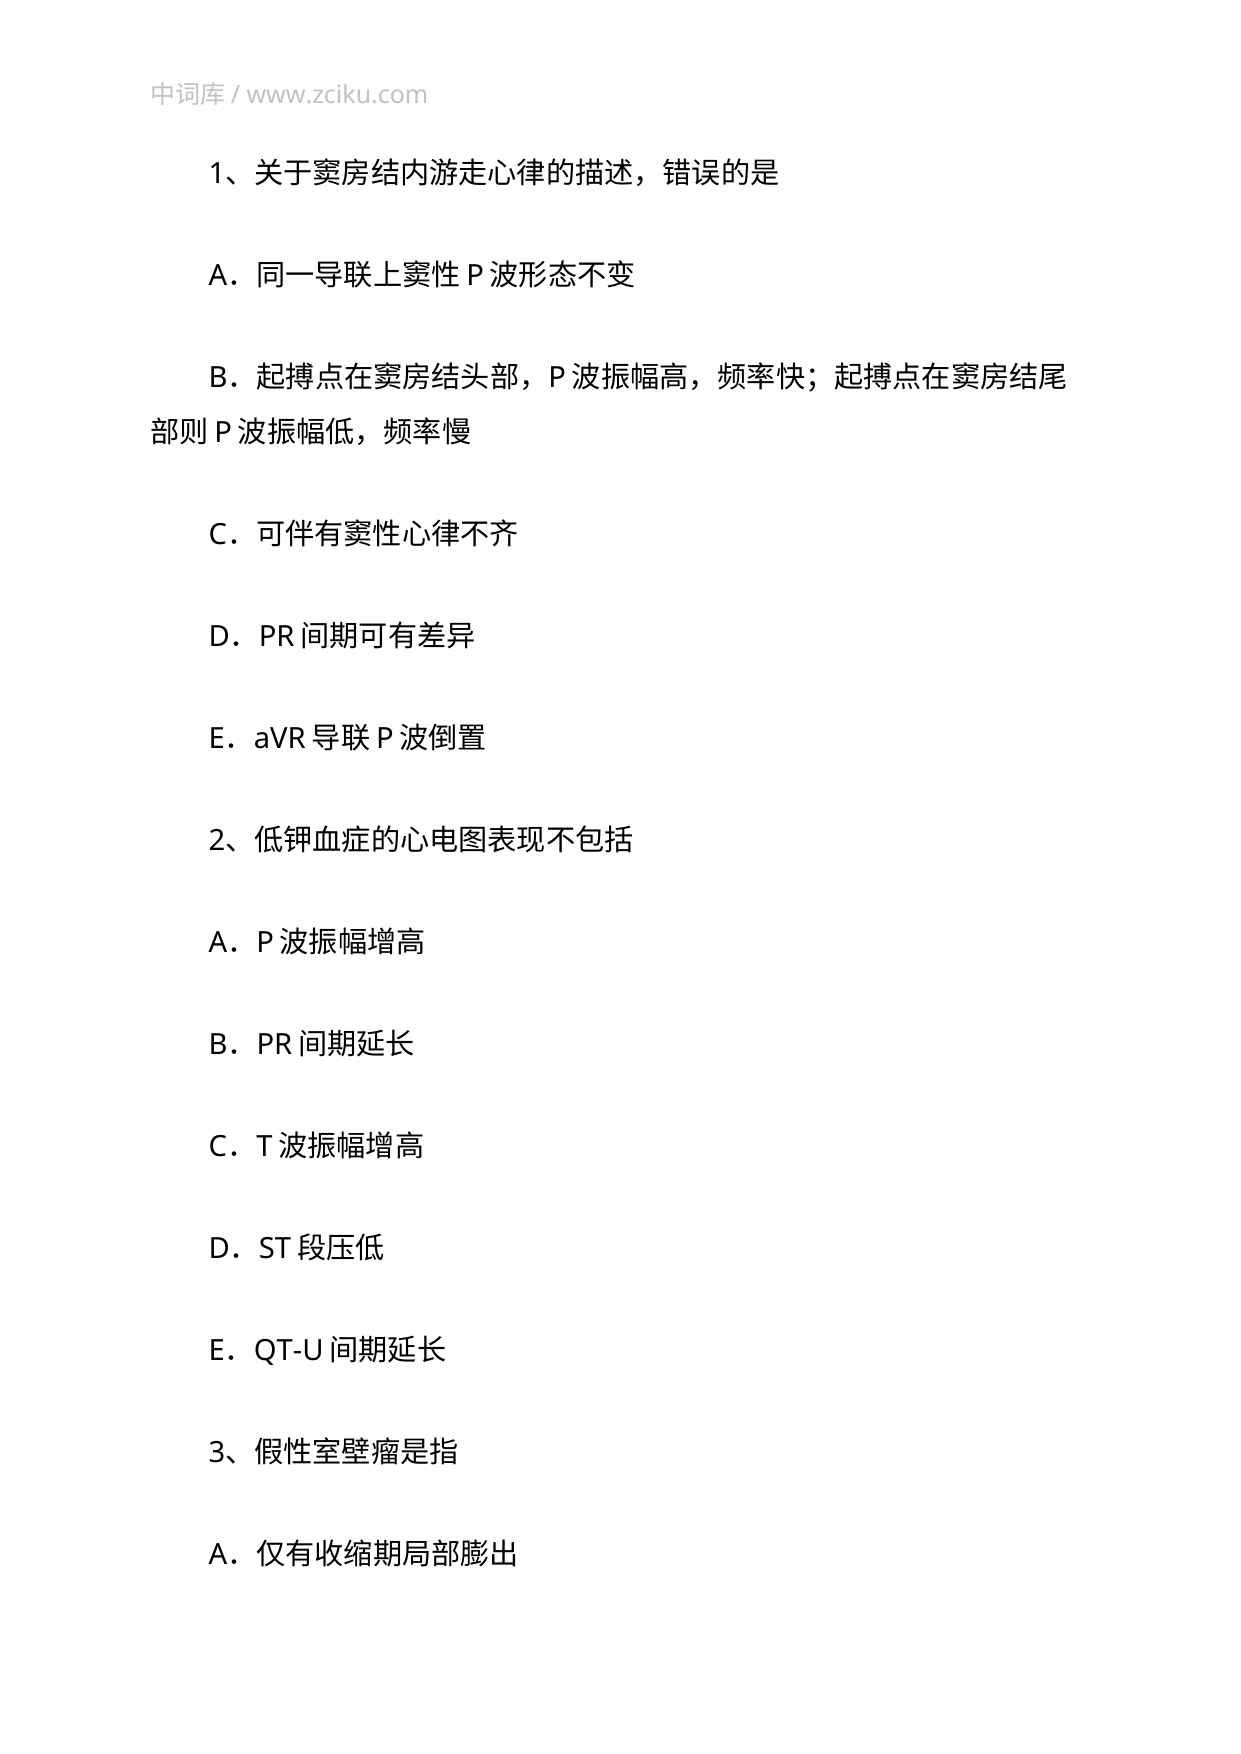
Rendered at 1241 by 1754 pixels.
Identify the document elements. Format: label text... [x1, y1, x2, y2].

text 3、假性室壁瘤是指 [150, 1429, 1090, 1471]
text E．aVR导联P波倒置 [150, 715, 1090, 757]
text B．起搏点在窦房结头部，P波振幅高，频率快；起搏点在窦房结尾部则P波振幅低，频率慢 [150, 354, 1090, 451]
text E．QT-U间期延长 [150, 1327, 1090, 1369]
text C．可伴有窦性心律不齐 [150, 511, 1090, 553]
text B．PR间期延长 [150, 1021, 1090, 1063]
text D．ST段压低 [150, 1225, 1090, 1267]
text A．同一导联上窦性P波形态不变 [150, 252, 1090, 294]
text 1、关于窦房结内游走心律的描述，错误的是 [150, 150, 1090, 192]
text A．仅有收缩期局部膨出 [150, 1531, 1090, 1573]
text 2、低钾血症的心电图表现不包括 [150, 817, 1090, 859]
text A．P波振幅增高 [150, 919, 1090, 961]
text C．T波振幅增高 [150, 1123, 1090, 1165]
text D．PR间期可有差异 [150, 613, 1090, 655]
